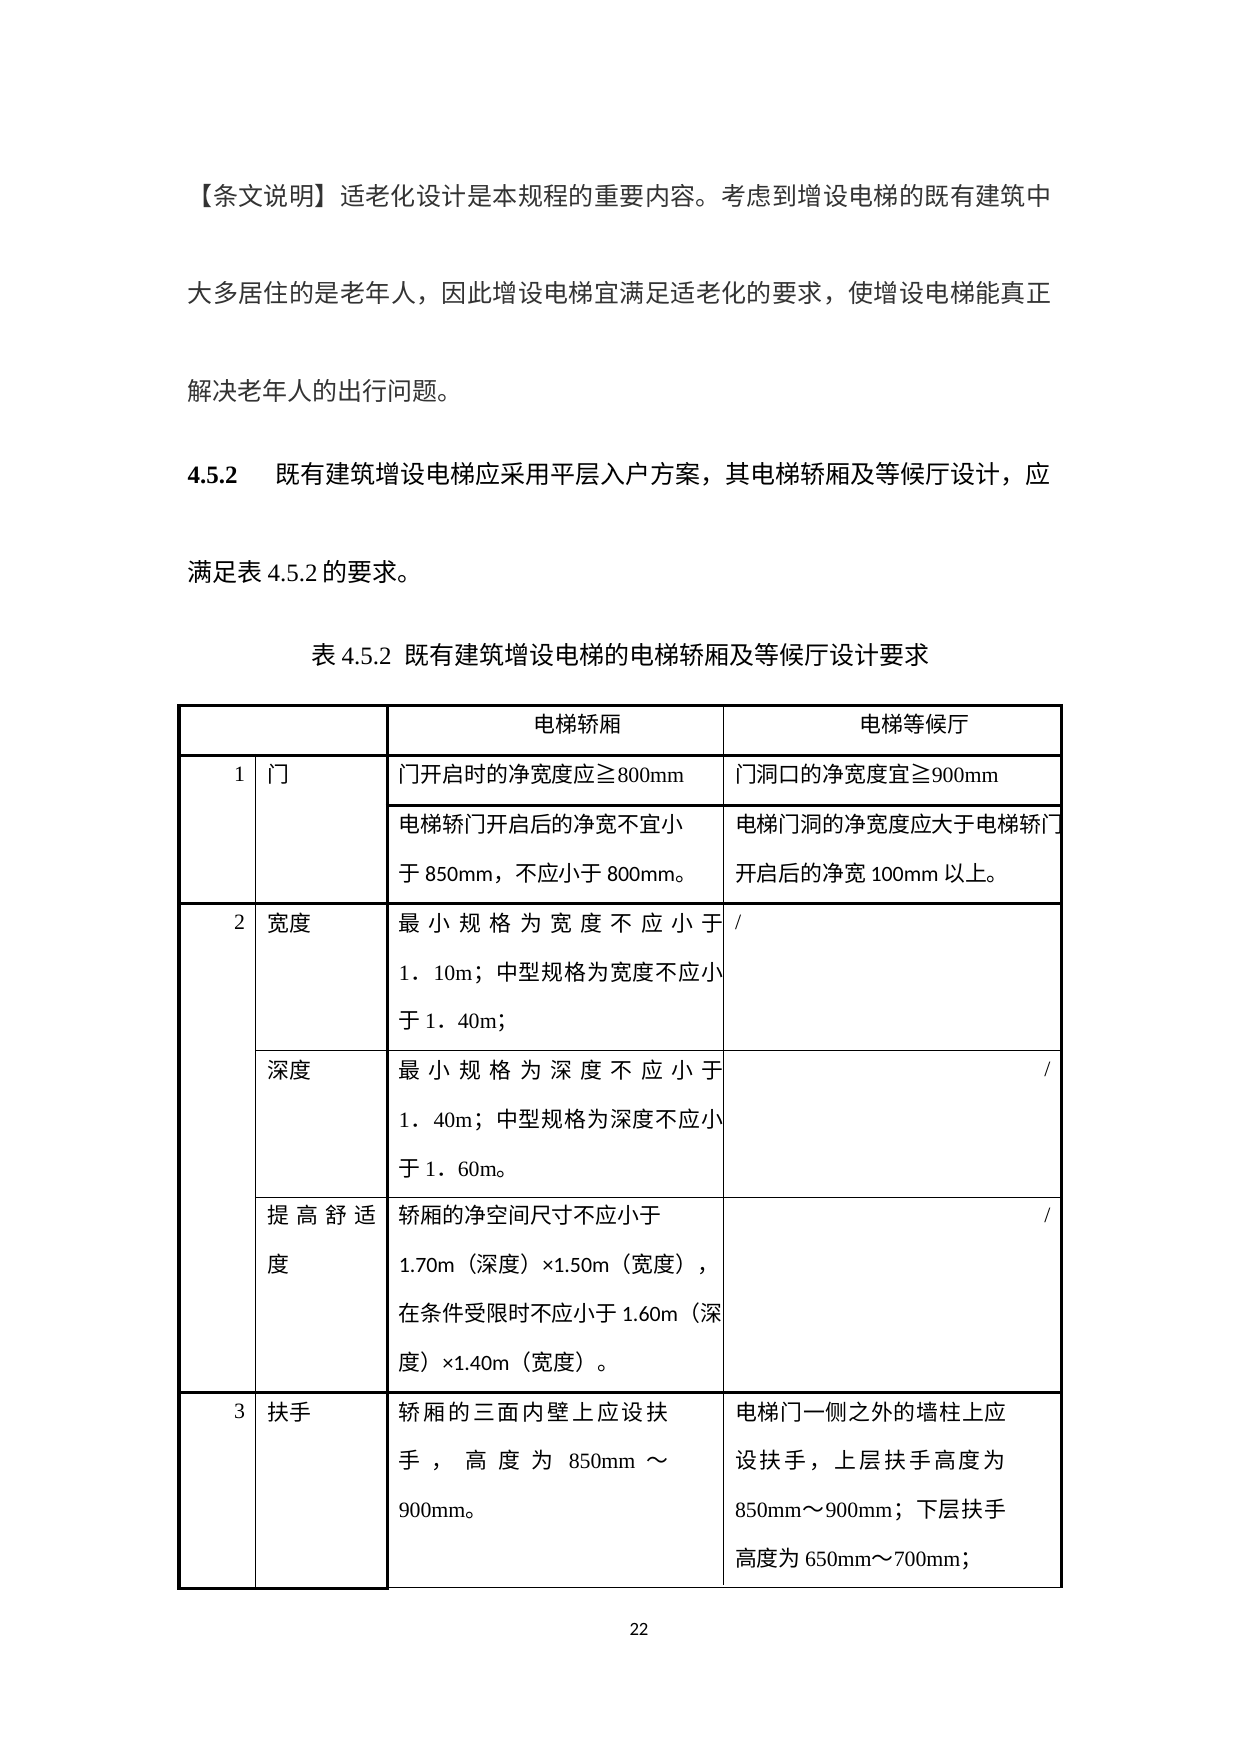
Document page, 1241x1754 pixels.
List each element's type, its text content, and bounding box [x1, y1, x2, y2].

table_header 电梯轿厢 [389, 707, 723, 754]
table_cell 门洞口的净宽度宜≧900mm [724, 757, 1060, 804]
table_cell 电梯门一侧之外的墙柱上应设扶手，上层扶手高度为850mm～900mm；下层扶手高度为650mm～700mm； [724, 1394, 1060, 1587]
table_cell / [724, 1198, 1060, 1391]
text 【条文说明】适老化设计是本规程的重要内容。考虑到增设电梯的既有建筑中大多居住的是老年人，因此增设电梯宜满足适老化的要求，使增设电梯能真正解决老年人的出行问题。 [187, 162, 1053, 422]
table_header 电梯等候厅 [724, 707, 1060, 754]
table_cell 3 [181, 1394, 255, 1587]
table_cell 深度 [256, 1051, 386, 1197]
table_cell 最小规格为深度不应小于1．40m；中型规格为深度不应小于1．60m。 [389, 1051, 723, 1197]
table_cell 最小规格为宽度不应小于1．10m；中型规格为宽度不应小于1．40m； [389, 905, 723, 1050]
table_cell 宽度 [256, 905, 386, 1050]
list 既有建筑增设电梯应采用平层入户方案，其电梯轿厢及等候厅设计，应满足表4.5.2的要求。 [187, 440, 1053, 603]
table_cell 电梯门洞的净宽度应大于电梯轿门开启后的净宽100mm以上。 [724, 807, 1060, 902]
table_cell / [724, 1051, 1060, 1197]
table_cell 门开启时的净宽度应≧800mm [389, 757, 723, 804]
table_cell 提高舒适度 [256, 1198, 386, 1391]
table_cell 轿厢的三面内壁上应设扶手，高度为850mm～900mm。 [389, 1394, 723, 1587]
table_cell 电梯轿门开启后的净宽不宜小于850mm，不应小于800mm。 [389, 807, 723, 902]
table_cell 门 [256, 757, 386, 902]
table_cell / [724, 905, 1060, 1050]
text 表4.5.2 既有建筑增设电梯的电梯轿厢及等候厅设计要求 [187, 621, 1053, 686]
table_header [181, 707, 386, 754]
table_cell 1 [181, 757, 255, 902]
table_cell 扶手 [256, 1394, 386, 1587]
table_cell 2 [181, 905, 255, 1391]
table_cell 轿厢的净空间尺寸不应小于1.70m（深度）×1.50m（宽度），在条件受限时不应小于1.60m（深度）×1.40m（宽度）。 [389, 1198, 723, 1391]
